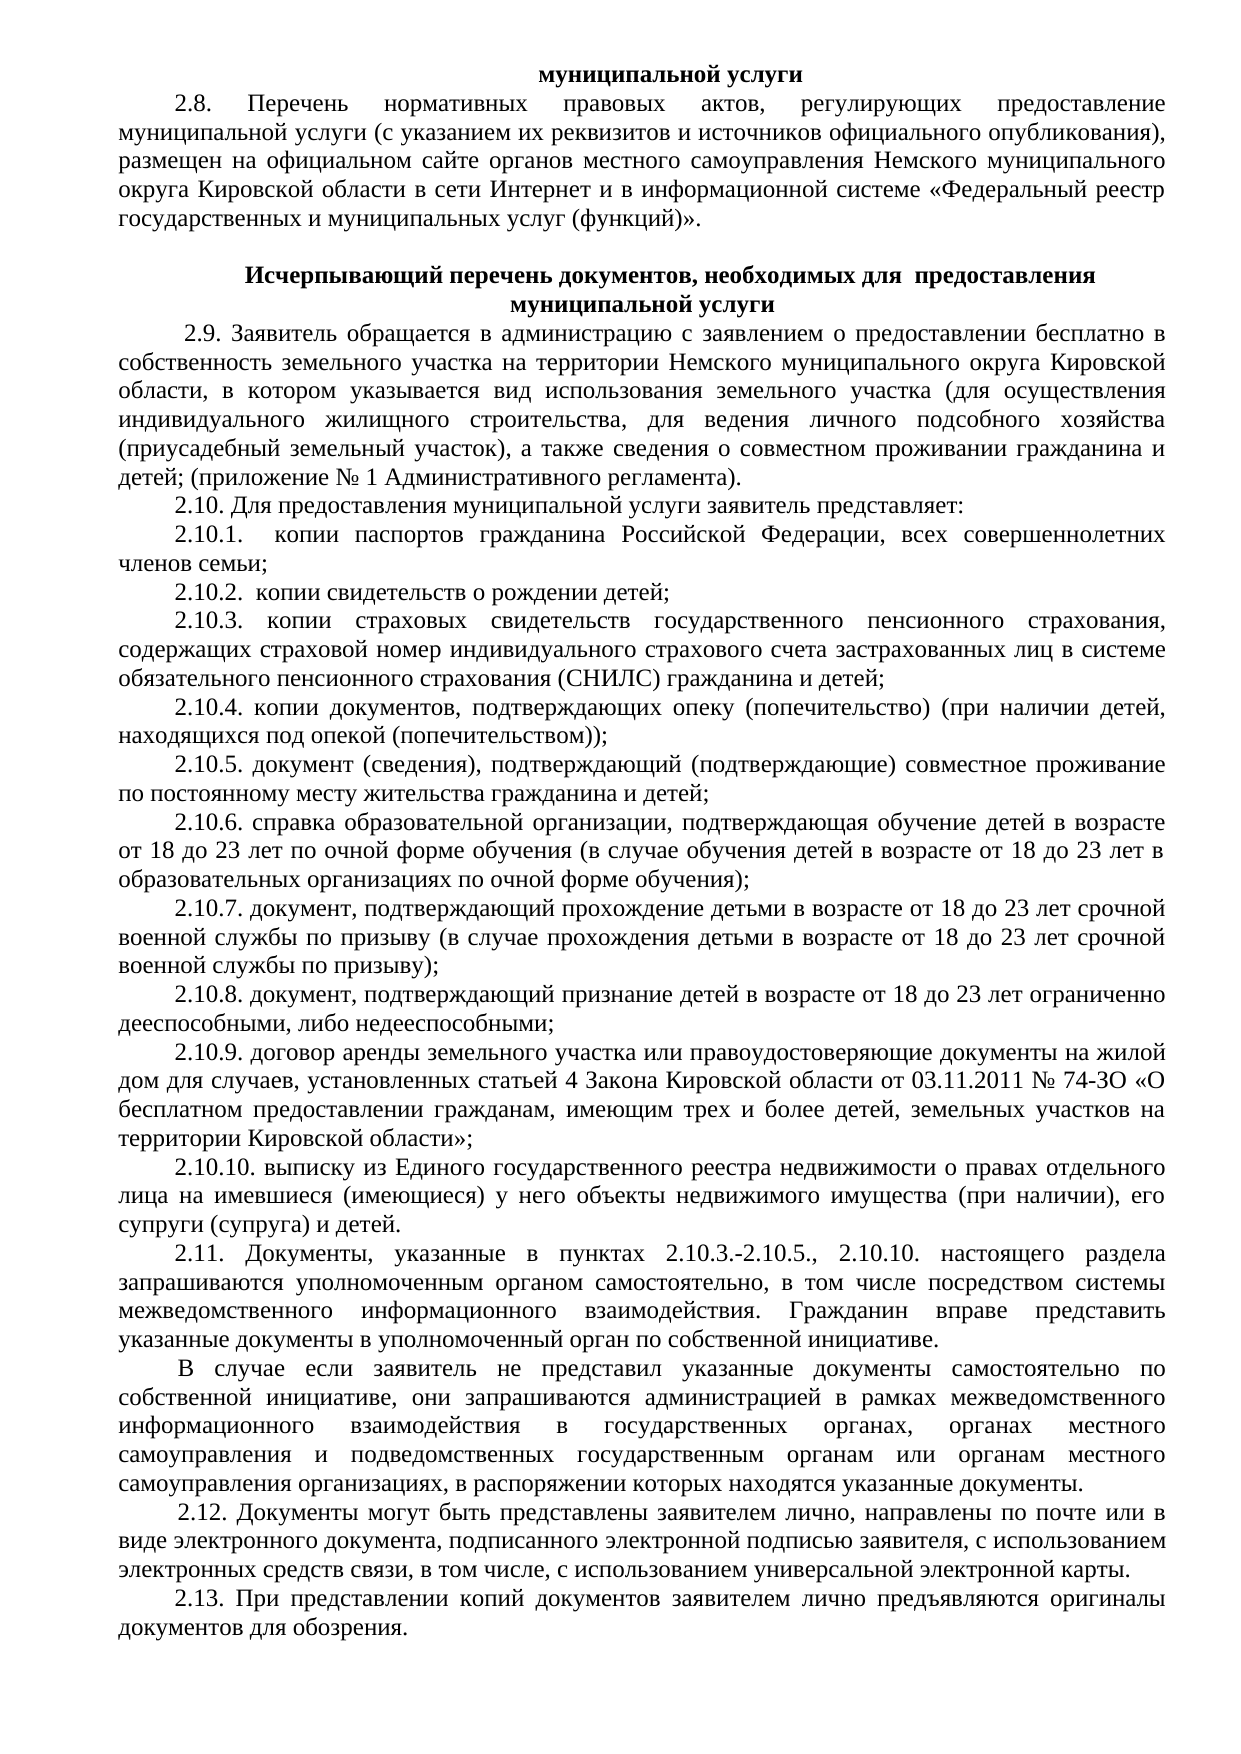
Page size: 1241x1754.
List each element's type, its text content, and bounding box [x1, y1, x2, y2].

text 2.10.2. копии свидетельств о рождении детей; [118, 577, 1167, 605]
text 2.10.3. копии страховых свидетельств государственного пенсионного страхования, содержащих страховой номер индивидуального страхового счета застрахованных лиц в системе обязательного пенсионного страхования (СНИЛС) гражданина и детей; [118, 605, 1167, 692]
text 2.10.7. документ, подтверждающий прохождение детьми в возрасте от 18 до 23 лет срочной военной службы по призыву (в случае прохождения детьми в возрасте от 18 до 23 лет срочной военной службы по призыву); [118, 893, 1167, 979]
text 2.12. Документы могут быть представлены заявителем лично, направлены по почте или в виде электронного документа, подписанного электронной подписью заявителя, с использованием электронных средств связи, в том числе, с использованием универсальной электронной карты. [118, 1497, 1167, 1583]
text 2.10.5. документ (сведения), подтверждающий (подтверждающие) совместное проживание по постоянному месту жительства гражданина и детей; [118, 749, 1167, 807]
text 2.10.1. копии паспортов гражданина Российской Федерации, всех совершеннолетних членов семьи; [118, 519, 1167, 577]
text 2.10. Для предоставления муниципальной услуги заявитель представляет: [118, 490, 1167, 519]
text 2.11. Документы, указанные в пунктах 2.10.3.-2.10.5., 2.10.10. настоящего раздела запрашиваются уполномоченным органом самостоятельно, в том числе посредством системы межведомственного информационного взаимодействия. Гражданин вправе представить указанные документы в уполномоченный орган по собственной инициативе. [118, 1238, 1167, 1353]
text В случае если заявитель не представил указанные документы самостоятельно по собственной инициативе, они запрашиваются администрацией в рамках межведомственного информационного взаимодействия в государственных органах, органах местного самоуправления и подведомственных государственным органам или органам местного самоуправления организациях, в распоряжении которых находятся указанные документы. [118, 1353, 1167, 1497]
text Исчерпывающий перечень документов, необходимых для предоставления муниципальной услуги [118, 260, 1167, 318]
text 2.10.4. копии документов, подтверждающих опеку (попечительство) (при наличии детей, находящихся под опекой (попечительством)); [118, 692, 1167, 749]
text 2.10.10. выписку из Единого государственного реестра недвижимости о правах отдельного лица на имевшиеся (имеющиеся) у него объекты недвижимого имущества (при наличии), его супруги (супруга) и детей. [118, 1152, 1167, 1238]
text 2.10.8. документ, подтверждающий признание детей в возрасте от 18 до 23 лет ограниченно дееспособными, либо недееспособными; [118, 979, 1167, 1037]
text 2.9. Заявитель обращается в администрацию с заявлением о предоставлении бесплатно в собственность земельного участка на территории Немского муниципального округа Кировской области, в котором указывается вид использования земельного участка (для осуществления индивидуального жилищного строительства, для ведения личного подсобного хозяйства (приусадебный земельный участок), а также сведения о совместном проживании гражданина и детей; (приложение № 1 Административного регламента). [118, 318, 1167, 490]
text 2.8. Перечень нормативных правовых актов, регулирующих предоставление муниципальной услуги (с указанием их реквизитов и источников официального опубликования), размещен на официальном сайте органов местного самоуправления Немского муниципального округа Кировской области в сети Интернет и в информационной системе «Федеральный реестр государственных и муниципальных услуг (функций)». [118, 88, 1167, 232]
text 2.10.6. справка образовательной организации, подтверждающая обучение детей в возрасте от 18 до 23 лет по очной форме обучения (в случае обучения детей в возрасте от 18 до 23 лет в образовательных организациях по очной форме обучения); [118, 807, 1167, 893]
text 2.10.9. договор аренды земельного участка или правоудостоверяющие документы на жилой дом для случаев, установленных статьей 4 Закона Кировской области от 03.11.2011 № 74-ЗО «О бесплатном предоставлении гражданам, имеющим трех и более детей, земельных участков на территории Кировской области»; [118, 1037, 1167, 1152]
text 2.13. При представлении копий документов заявителем лично предъявляются оригиналы документов для обозрения. [118, 1583, 1167, 1640]
text муниципальной услуги [118, 59, 1167, 88]
